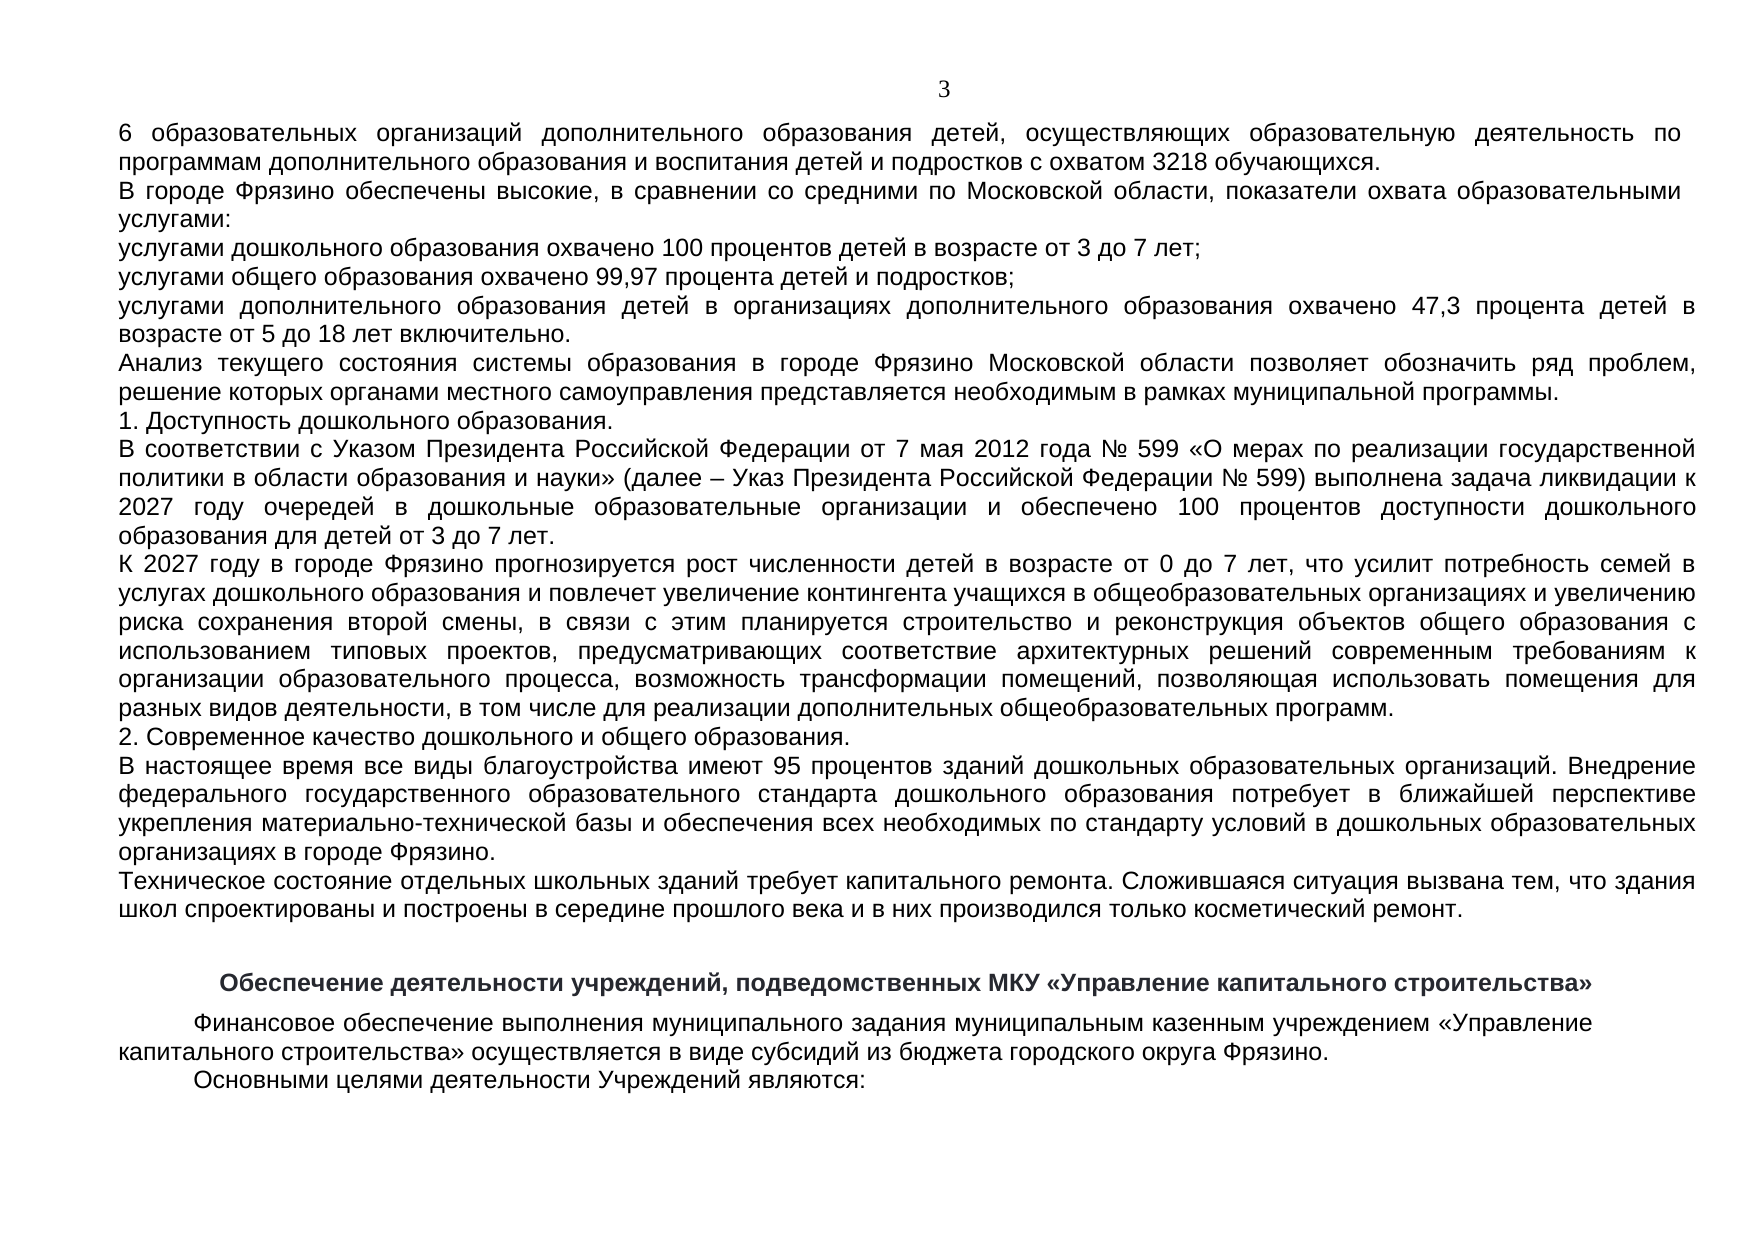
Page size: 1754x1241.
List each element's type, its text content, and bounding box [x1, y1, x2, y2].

text Основными целями деятельности Учреждений являются: [118, 1065, 1695, 1094]
text Обеспечение деятельности учреждений, подведомственных МКУ «Управление капитального строительства» [118, 968, 1695, 997]
text В настоящее время все виды благоустройства имеют 95 процентов зданий дошкольных образовательных организаций. Внедрение федерального государственного образовательного стандарта дошкольного образования потребует в ближайшей перспективе укрепления материально-технической базы и обеспечения всех необходимых по стандарту условий в дошкольных образовательных организациях в городе Фрязино. [118, 751, 1698, 866]
text Финансовое обеспечение выполнения муниципального задания муниципальным казенным учреждением «Управление капитального строительства» осуществляется в виде субсидий из бюджета городского округа Фрязино. [118, 1008, 1595, 1065]
text В городе Фрязино обеспечены высокие, в сравнении со средними по Московской области, показатели охвата образовательными услугами: [118, 176, 1683, 233]
text Техническое состояние отдельных школьных зданий требует капитального ремонта. Сложившаяся ситуация вызвана тем, что здания школ спроектированы и построены в середине прошлого века и в них производился только косметический ремонт. [118, 866, 1698, 923]
text услугами общего образования охвачено 99,97 процента детей и подростков; [118, 262, 1695, 291]
text В соответствии с Указом Президента Российской Федерации от 7 мая 2012 года № 599 «О мерах по реализации государственной политики в области образования и науки» (далее – Указ Президента Российской Федерации № 599) выполнена задача ликвидации к 2027 году очередей в дошкольные образовательные организации и обеспечено 100 процентов доступности дошкольного образования для детей от 3 до 7 лет. [118, 434, 1698, 549]
text К 2027 году в городе Фрязино прогнозируется рост численности детей в возрасте от 0 до 7 лет, что усилит потребность семей в услугах дошкольного образования и повлечет увеличение контингента учащихся в общеобразовательных организациях и увеличению риска сохранения второй смены, в связи с этим планируется строительство и реконструкция объектов общего образования с использованием типовых проектов, предусматривающих соответствие архитектурных решений современным требованиям к организации образовательного процесса, возможность трансформации помещений, позволяющая использовать помещения для разных видов деятельности, в том числе для реализации дополнительных общеобразовательных программ. [118, 549, 1698, 722]
text услугами дополнительного образования детей в организациях дополнительного образования охвачено 47,3 процента детей в возрасте от 5 до 18 лет включительно. [118, 291, 1698, 348]
text Анализ текущего состояния системы образования в городе Фрязино Московской области позволяет обозначить ряд проблем, решение которых органами местного самоуправления представляется необходимым в рамках муниципальной программы. [118, 348, 1698, 406]
text 1. Доступность дошкольного образования. [118, 406, 1698, 434]
text услугами дошкольного образования охвачено 100 процентов детей в возрасте от 3 до 7 лет; [118, 233, 1683, 262]
text 2. Современное качество дошкольного и общего образования. [118, 722, 1698, 751]
text 6 образовательных организаций дополнительного образования детей, осуществляющих образовательную деятельность по программам дополнительного образования и воспитания детей и подростков с охватом 3218 обучающихся. [118, 118, 1683, 176]
